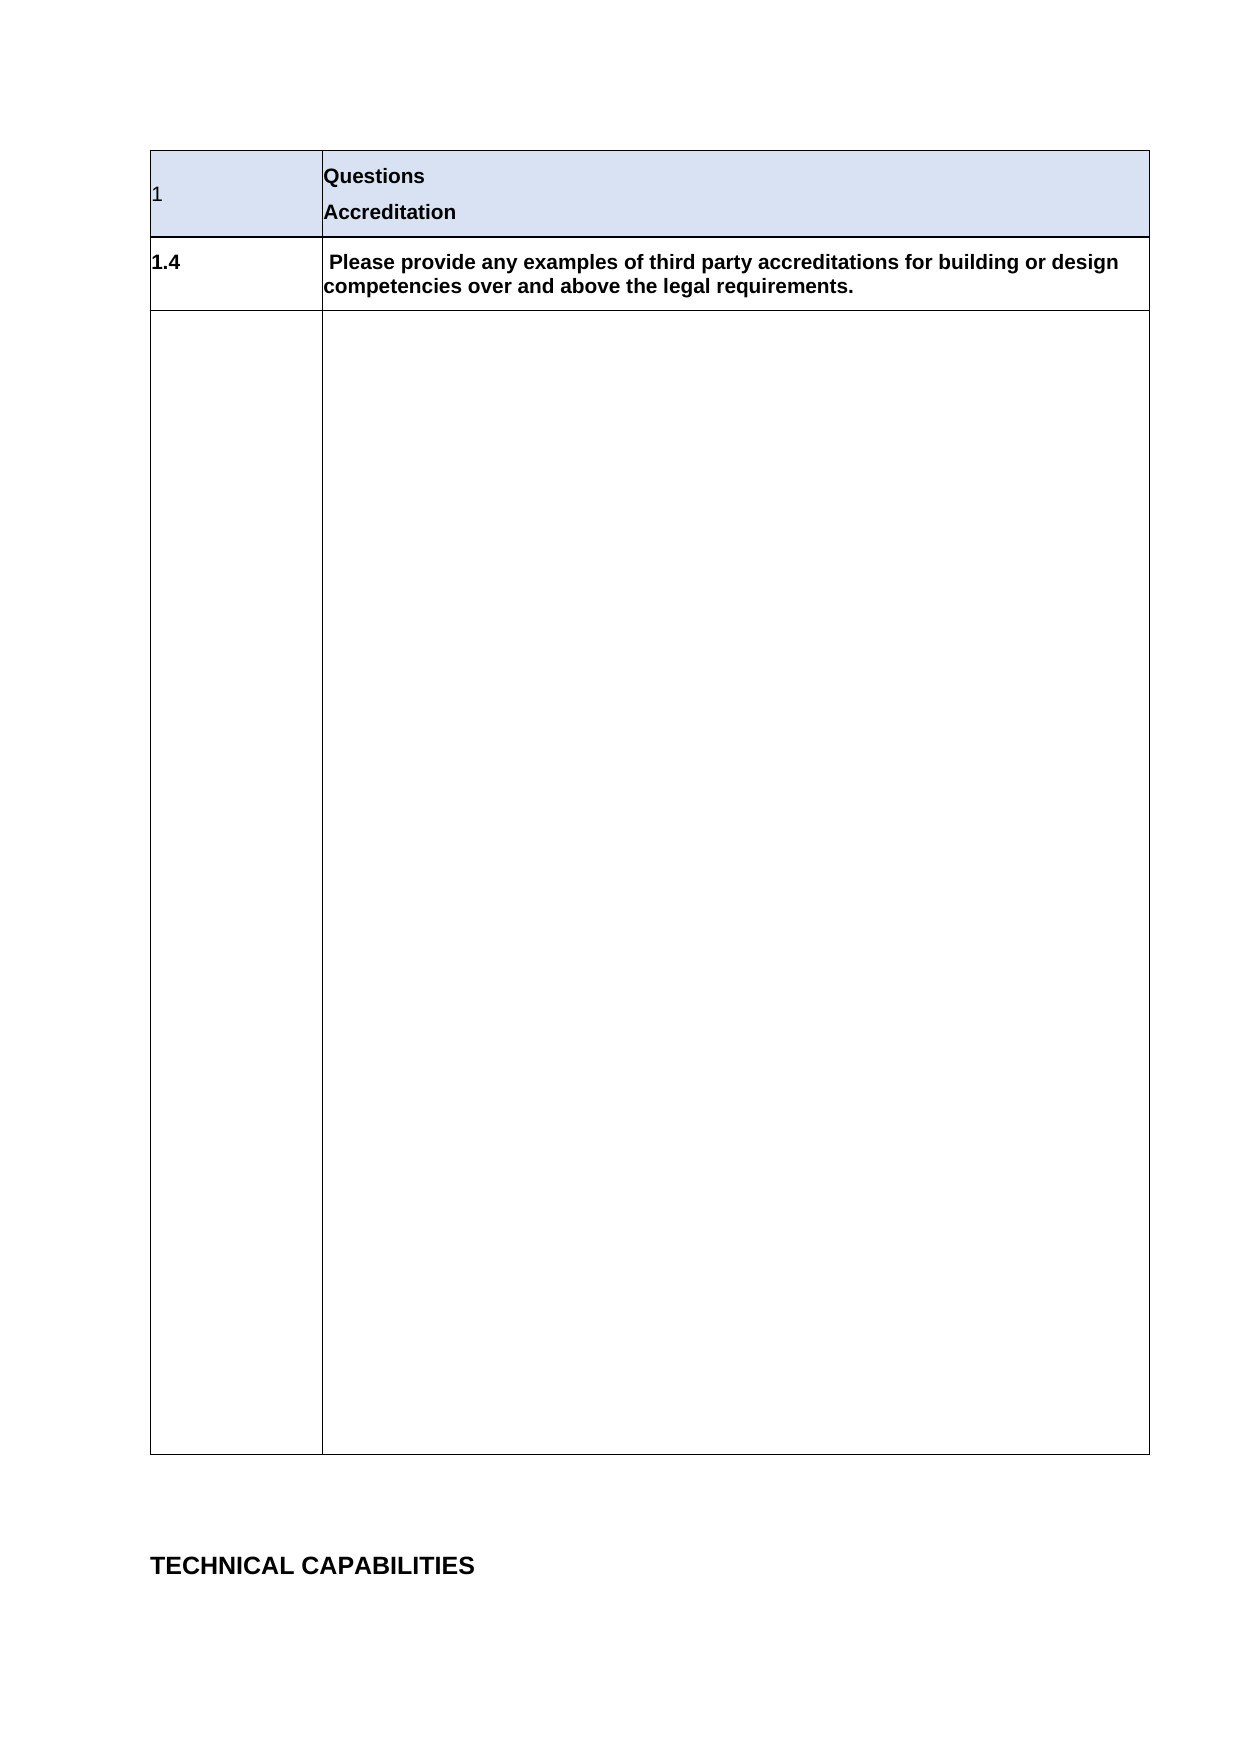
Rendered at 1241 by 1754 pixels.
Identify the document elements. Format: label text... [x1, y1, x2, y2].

table_header Questions Accreditation [323, 151, 1149, 236]
table_header 1 [151, 151, 322, 236]
table_cell 1.4 [151, 238, 322, 310]
table_cell [151, 311, 322, 1454]
table_cell Please provide any examples of third party accreditations for building or design competencies over and above the legal requirements. [323, 238, 1149, 310]
text TECHNICAL CAPABILITIES [150, 1551, 1090, 1580]
table_cell [323, 311, 1149, 1454]
